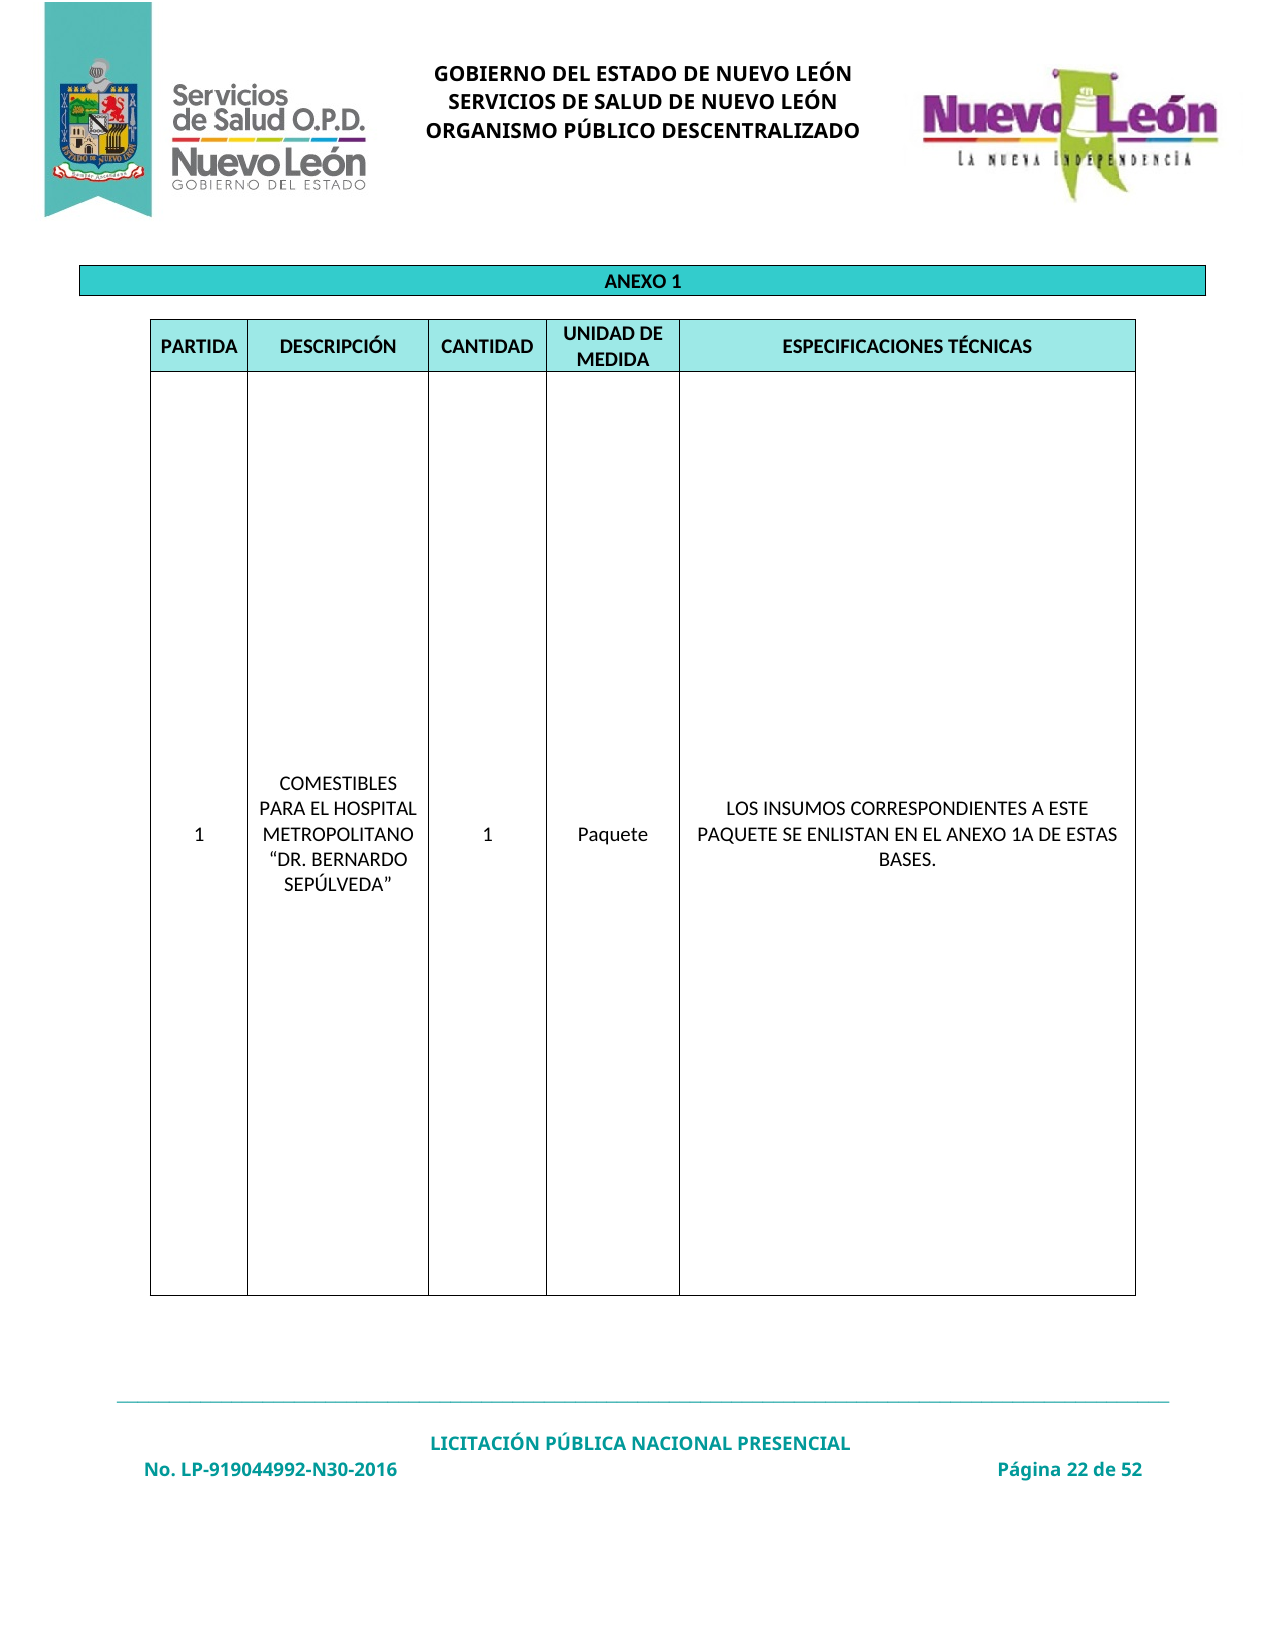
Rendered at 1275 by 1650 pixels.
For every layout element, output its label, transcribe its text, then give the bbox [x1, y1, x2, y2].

table_header DESCRIPCIÓN [248, 320, 428, 371]
table_header CANTIDAD [429, 320, 546, 371]
table_cell COMESTIBLES PARA EL HOSPITAL METROPOLITANO “DR. BERNARDO SEPÚLVEDA” [248, 372, 428, 1295]
table_cell 1 [429, 372, 546, 1295]
picture [15, 2, 1249, 229]
table_header UNIDAD DE MEDIDA [547, 320, 679, 371]
text ANEXO 1 [80, 266, 1205, 295]
table_header PARTIDA [151, 320, 247, 371]
table_header ESPECIFICACIONES TÉCNICAS [680, 320, 1135, 371]
table_cell LOS INSUMOS CORRESPONDIENTES A ESTE PAQUETE SE ENLISTAN EN EL ANEXO 1A DE ESTAS BASES. [680, 372, 1135, 1295]
table_cell Paquete [547, 372, 679, 1295]
table_cell 1 [151, 372, 247, 1295]
